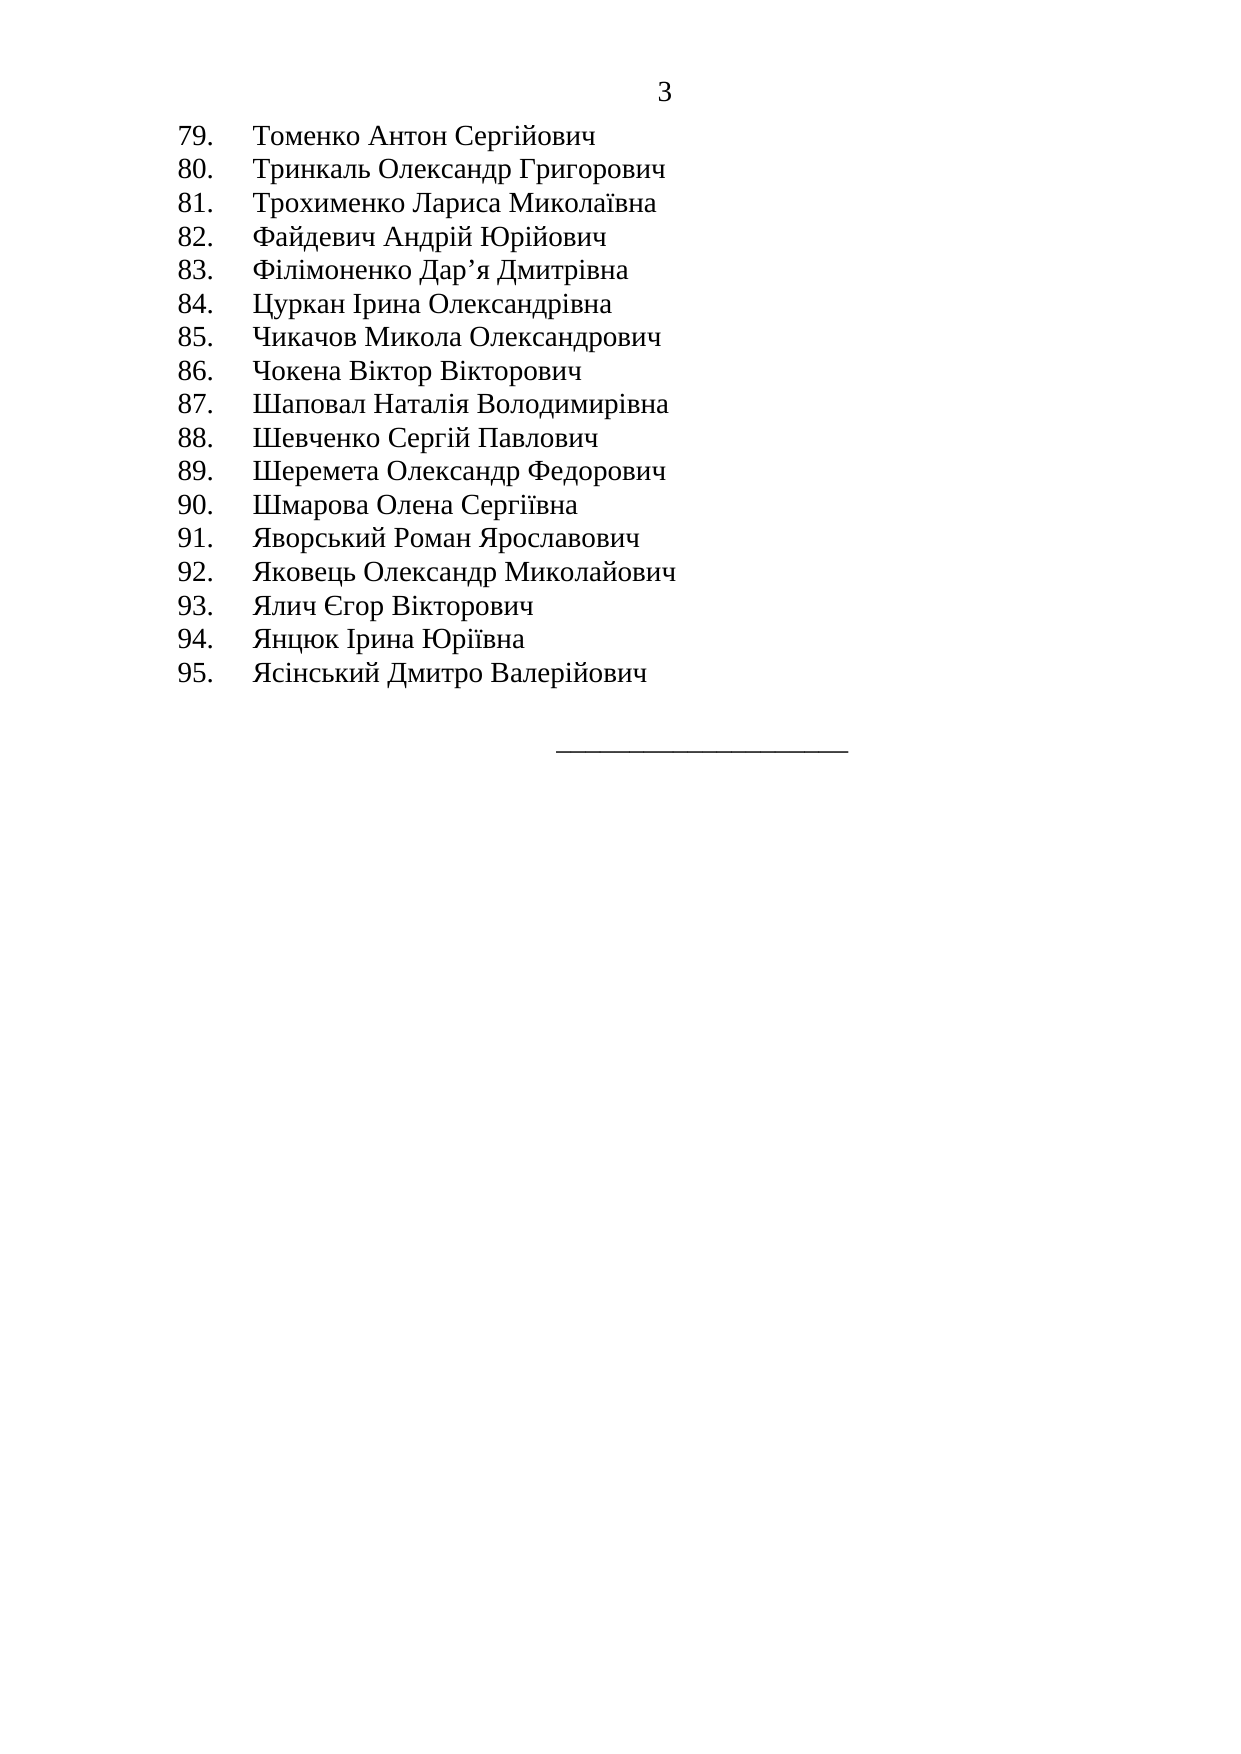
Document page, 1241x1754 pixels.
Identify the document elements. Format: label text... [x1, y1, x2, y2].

list Шмарова Олена Сергіївна [177, 487, 1152, 521]
list Шаповал Наталія Володимирівна [177, 386, 1152, 420]
list Янцюк Ірина Юріївна [177, 621, 1152, 655]
list Філімоненко Дар’я Дмитрівна [177, 252, 1152, 286]
list Яковець Олександр Миколайович [177, 554, 1152, 588]
list ____________________ [252, 722, 1152, 755]
list Тринкаль Олександр Григорович [177, 152, 1152, 185]
list Цуркан Ірина Олександрівна [177, 286, 1152, 319]
list Шевченко Сергій Павлович [177, 420, 1152, 453]
list Яворський Роман Ярославович [177, 521, 1152, 554]
list Трохименко Лариса Миколаївна [177, 185, 1152, 219]
list Шеремета Олександр Федорович [177, 453, 1152, 487]
list Чокена Віктор Вікторович [177, 353, 1152, 386]
list Ялич Єгор Вікторович [177, 588, 1152, 621]
list Томенко Антон Сергійович [177, 118, 1152, 152]
list Ясінський Дмитро Валерійович [177, 655, 1152, 688]
list Чикачов Микола Олександрович [177, 319, 1152, 353]
list Файдевич Андрій Юрійович [177, 219, 1152, 252]
